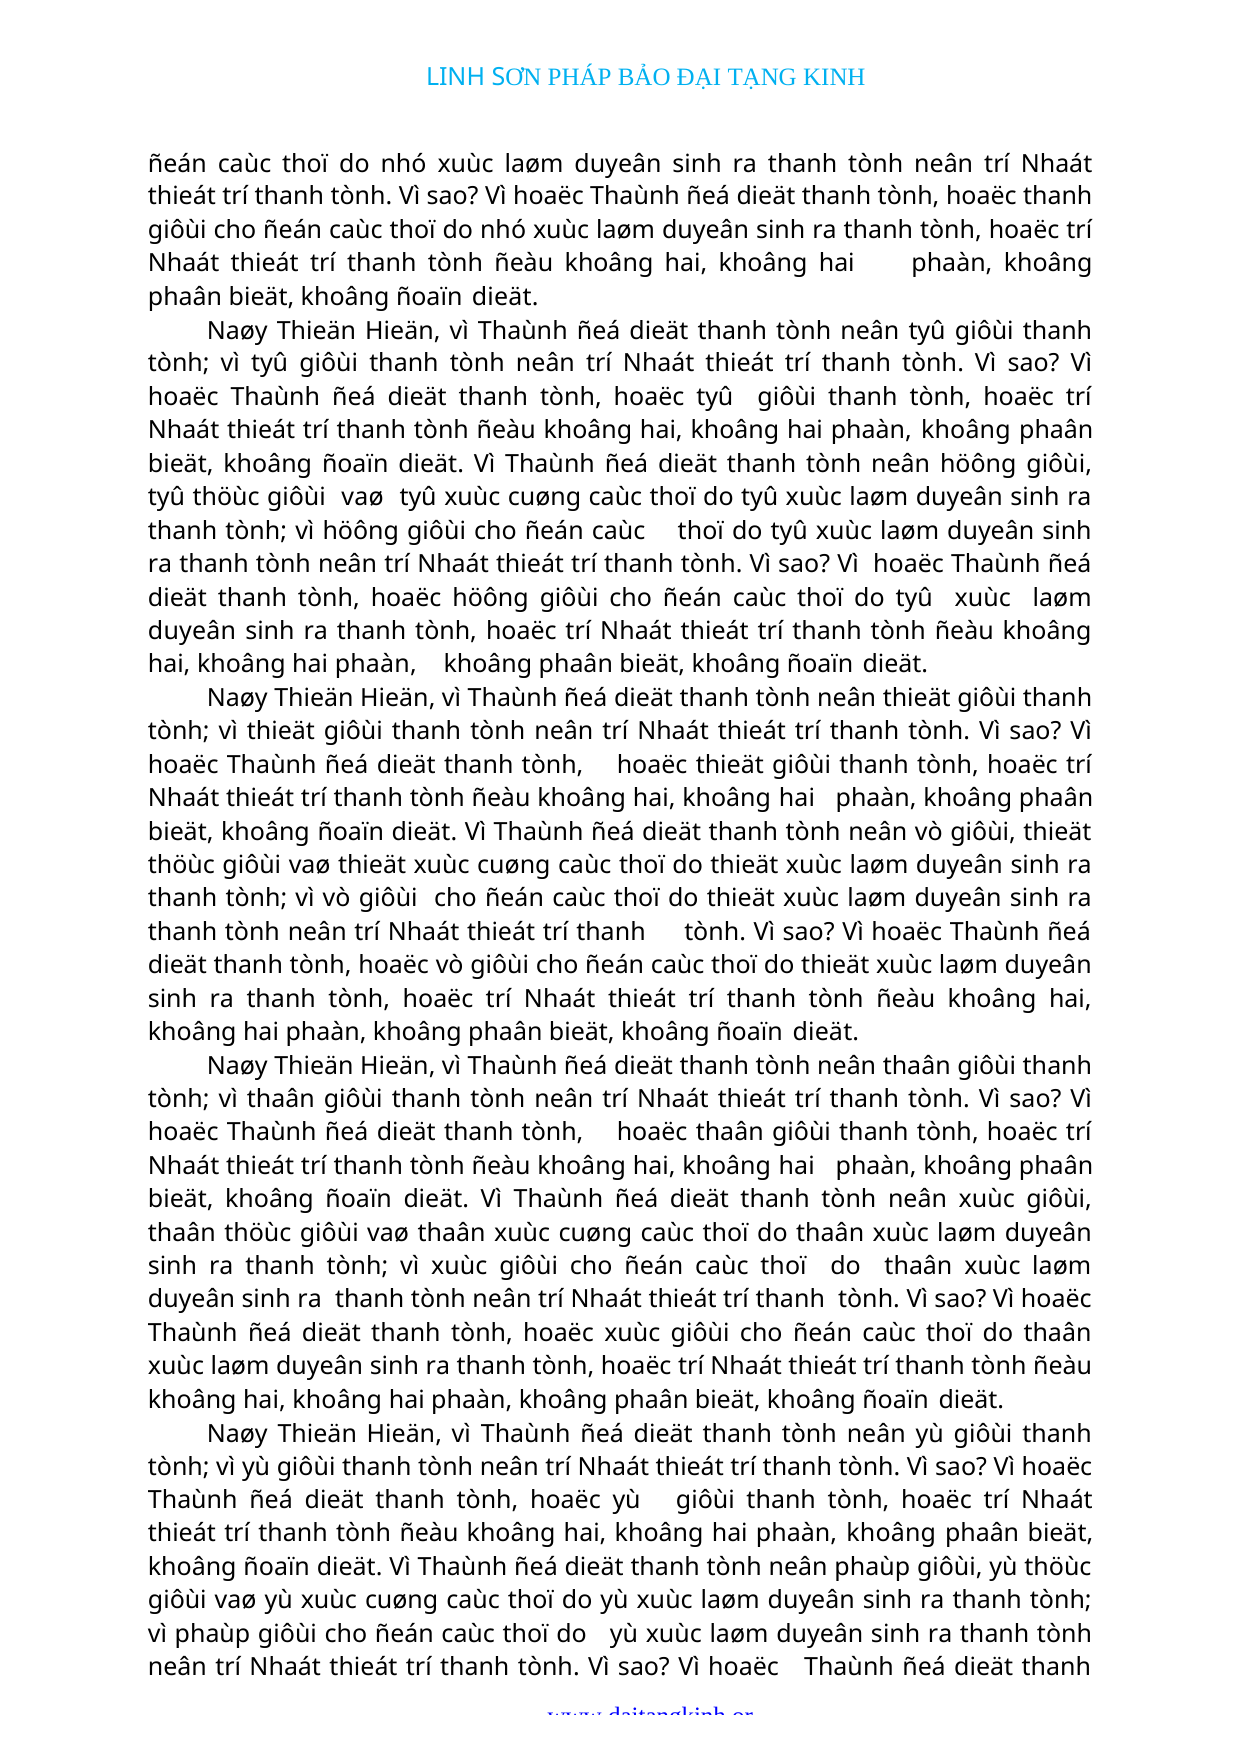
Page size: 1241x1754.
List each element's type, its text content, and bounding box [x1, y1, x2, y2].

text Naøy Thieän Hieän, vì Thaùnh ñeá dieät thanh tònh neân thaân giôùi thanh tònh; vì thaân giôùi thanh tònh neân trí Nhaát thieát trí thanh tònh. Vì sao? Vì hoaëc Thaùnh ñeá dieät thanh tònh, hoaëc thaân giôùi thanh tònh, hoaëc trí Nhaát thieát trí thanh tònh ñeàu khoâng hai, khoâng hai phaàn, khoâng phaân bieät, khoâng ñoaïn dieät. Vì Thaùnh ñeá dieät thanh tònh neân xuùc giôùi, thaân thöùc giôùi vaø thaân xuùc cuøng caùc thoï do thaân xuùc laøm duyeân sinh ra thanh tònh; vì xuùc giôùi cho ñeán caùc thoï do thaân xuùc laøm duyeân sinh ra thanh tònh neân trí Nhaát thieát trí thanh tònh. Vì sao? Vì hoaëc Thaùnh ñeá dieät thanh tònh, hoaëc xuùc giôùi cho ñeán caùc thoï do thaân xuùc laøm duyeân sinh ra thanh tònh, hoaëc trí Nhaát thieát trí thanh tònh ñeàu khoâng hai, khoâng hai phaàn, khoâng phaân bieät, khoâng ñoaïn dieät. [148, 1048, 1093, 1416]
text Naøy Thieän Hieän, vì Thaùnh ñeá dieät thanh tònh neân thieät giôùi thanh tònh; vì thieät giôùi thanh tònh neân trí Nhaát thieát trí thanh tònh. Vì sao? Vì hoaëc Thaùnh ñeá dieät thanh tònh, hoaëc thieät giôùi thanh tònh, hoaëc trí Nhaát thieát trí thanh tònh ñeàu khoâng hai, khoâng hai phaàn, khoâng phaân bieät, khoâng ñoaïn dieät. Vì Thaùnh ñeá dieät thanh tònh neân vò giôùi, thieät thöùc giôùi vaø thieät xuùc cuøng caùc thoï do thieät xuùc laøm duyeân sinh ra thanh tònh; vì vò giôùi cho ñeán caùc thoï do thieät xuùc laøm duyeân sinh ra thanh tònh neân trí Nhaát thieát trí thanh tònh. Vì sao? Vì hoaëc Thaùnh ñeá dieät thanh tònh, hoaëc vò giôùi cho ñeán caùc thoï do thieät xuùc laøm duyeân sinh ra thanh tònh, hoaëc trí Nhaát thieát trí thanh tònh ñeàu khoâng hai, khoâng hai phaàn, khoâng phaân bieät, khoâng ñoaïn dieät. [148, 680, 1093, 1048]
text ñeán caùc thoï do nhó xuùc laøm duyeân sinh ra thanh tònh neân trí Nhaát thieát trí thanh tònh. Vì sao? Vì hoaëc Thaùnh ñeá dieät thanh tònh, hoaëc thanh giôùi cho ñeán caùc thoï do nhó xuùc laøm duyeân sinh ra thanh tònh, hoaëc trí Nhaát thieát trí thanh tònh ñeàu khoâng hai, khoâng hai phaàn, khoâng phaân bieät, khoâng ñoaïn dieät. [148, 145, 1093, 312]
text Naøy Thieän Hieän, vì Thaùnh ñeá dieät thanh tònh neân tyû giôùi thanh tònh; vì tyû giôùi thanh tònh neân trí Nhaát thieát trí thanh tònh. Vì sao? Vì hoaëc Thaùnh ñeá dieät thanh tònh, hoaëc tyû giôùi thanh tònh, hoaëc trí Nhaát thieát trí thanh tònh ñeàu khoâng hai, khoâng hai phaàn, khoâng phaân bieät, khoâng ñoaïn dieät. Vì Thaùnh ñeá dieät thanh tònh neân höông giôùi, tyû thöùc giôùi vaø tyû xuùc cuøng caùc thoï do tyû xuùc laøm duyeân sinh ra thanh tònh; vì höông giôùi cho ñeán caùc thoï do tyû xuùc laøm duyeân sinh ra thanh tònh neân trí Nhaát thieát trí thanh tònh. Vì sao? Vì hoaëc Thaùnh ñeá dieät thanh tònh, hoaëc höông giôùi cho ñeán caùc thoï do tyû xuùc laøm duyeân sinh ra thanh tònh, hoaëc trí Nhaát thieát trí thanh tònh ñeàu khoâng hai, khoâng hai phaàn, khoâng phaân bieät, khoâng ñoaïn dieät. [148, 312, 1093, 680]
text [148, 1416, 1093, 1683]
